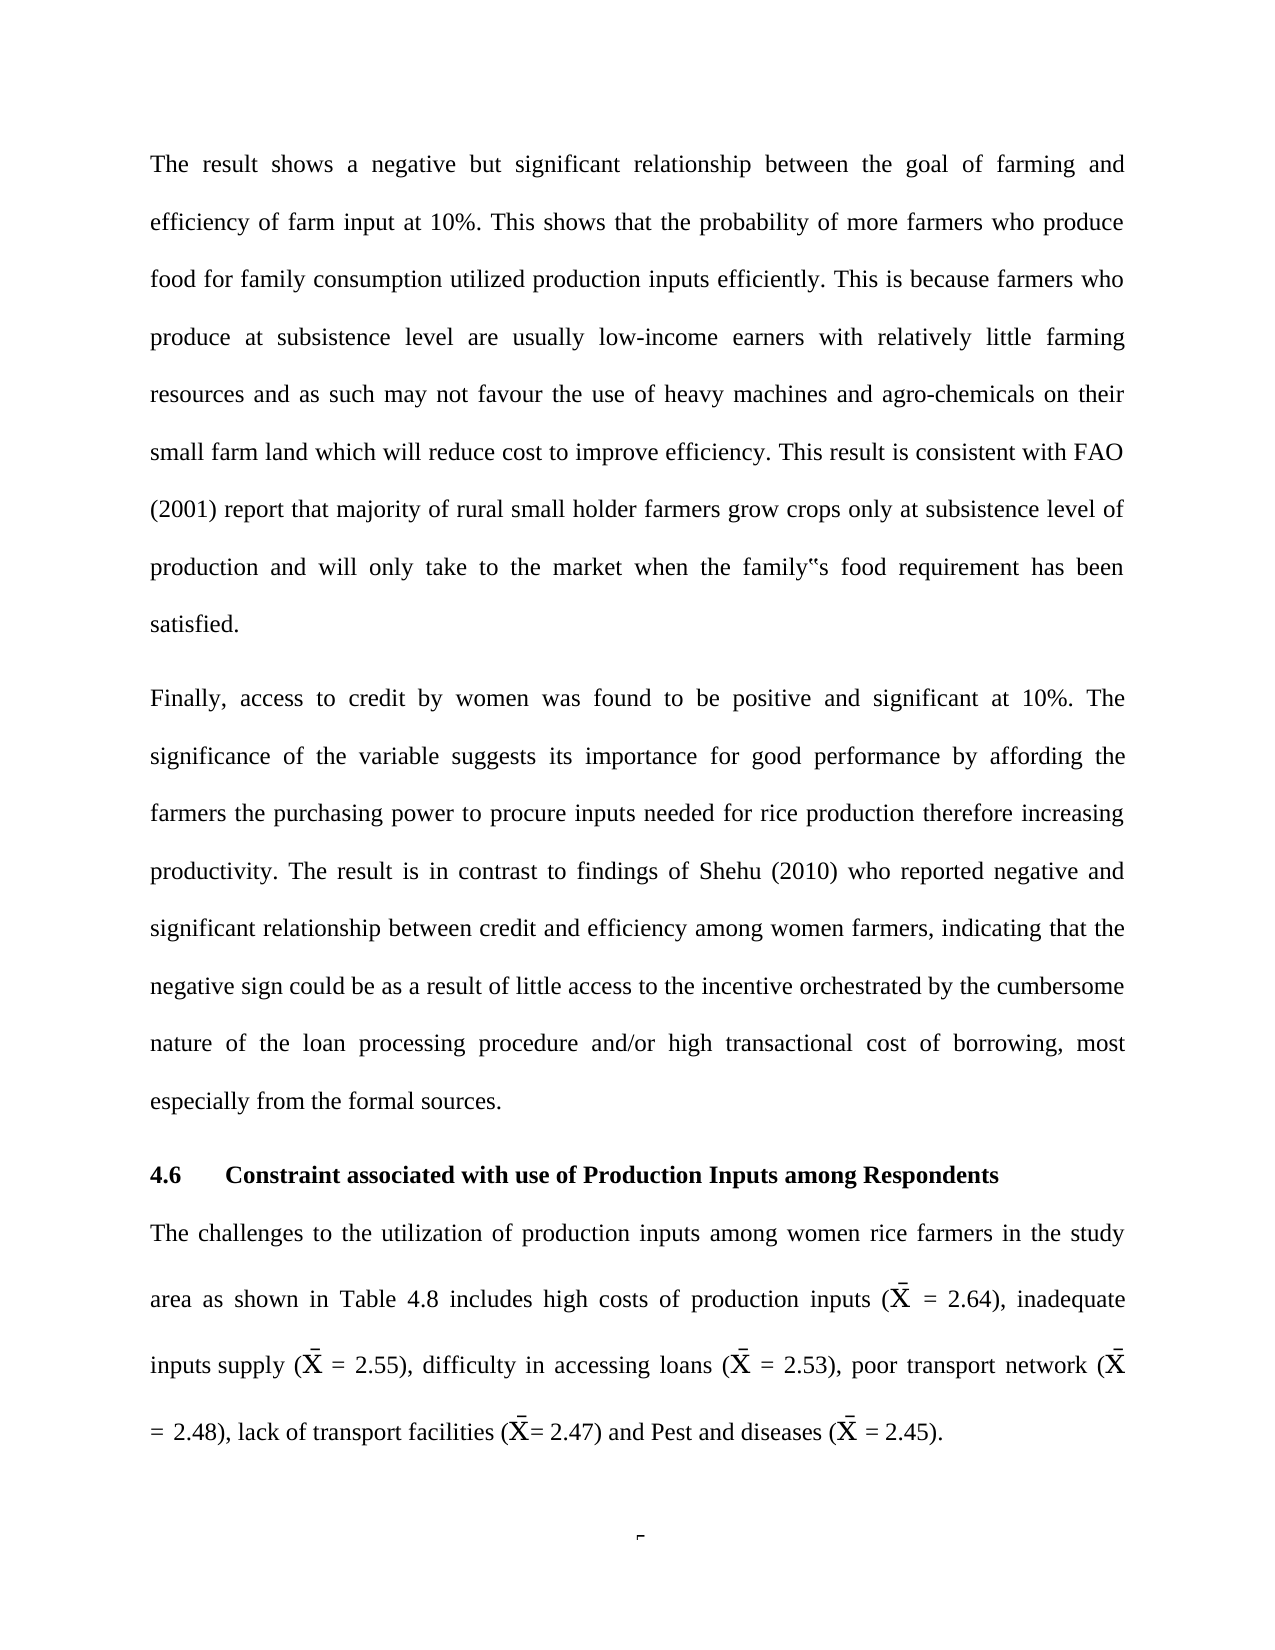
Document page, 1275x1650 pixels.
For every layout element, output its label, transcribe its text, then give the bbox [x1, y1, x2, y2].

text Finally, access to credit by women was found to be positive and significant at 10%. The significance of the variable suggests its importance for good performance by affording the farmers the purchasing power to procure inputs needed for rice production therefore increasing productivity. The result is in contrast to findings of Shehu (2010) who reported negative and significant relationship between credit and efficiency among women farmers, indicating that the negative sign could be as a result of little access to the incentive orchestrated by the cumbersome nature of the loan processing procedure and/or high transactional cost of borrowing, most especially from the formal sources. [150, 683, 1126, 1114]
text The challenges to the utilization of production inputs among women rice farmers in the study area as shown in Table 4.8 includes high costs of production inputs (X̅ = 2.64), inadequate inputs supply (X̅ = 2.55), difficulty in accessing loans (X̅ = 2.53), poor transport network (X̅ = 2.48), lack of transport facilities (X̅= 2.47) and Pest and diseases (X̅ = 2.45). [150, 1218, 1125, 1446]
text The result shows a negative but significant relationship between the goal of farming and efficiency of farm input at 10%. This shows that the probability of more farmers who produce food for family consumption utilized production inputs efficiently. This is because farmers who produce at subsistence level are usually low-income earners with relatively little farming resources and as such may not favour the use of heavy machines and agro-chemicals on their small farm land which will reduce cost to improve efficiency. This result is consistent with FAO (2001) report that majority of rural small holder farmers grow crops only at subsistence level of production and will only take to the market when the family‟s food requirement has been satisfied. [150, 149, 1126, 638]
subtitle Constraint associated with use of Production Inputs among Respondents [150, 1161, 1204, 1189]
